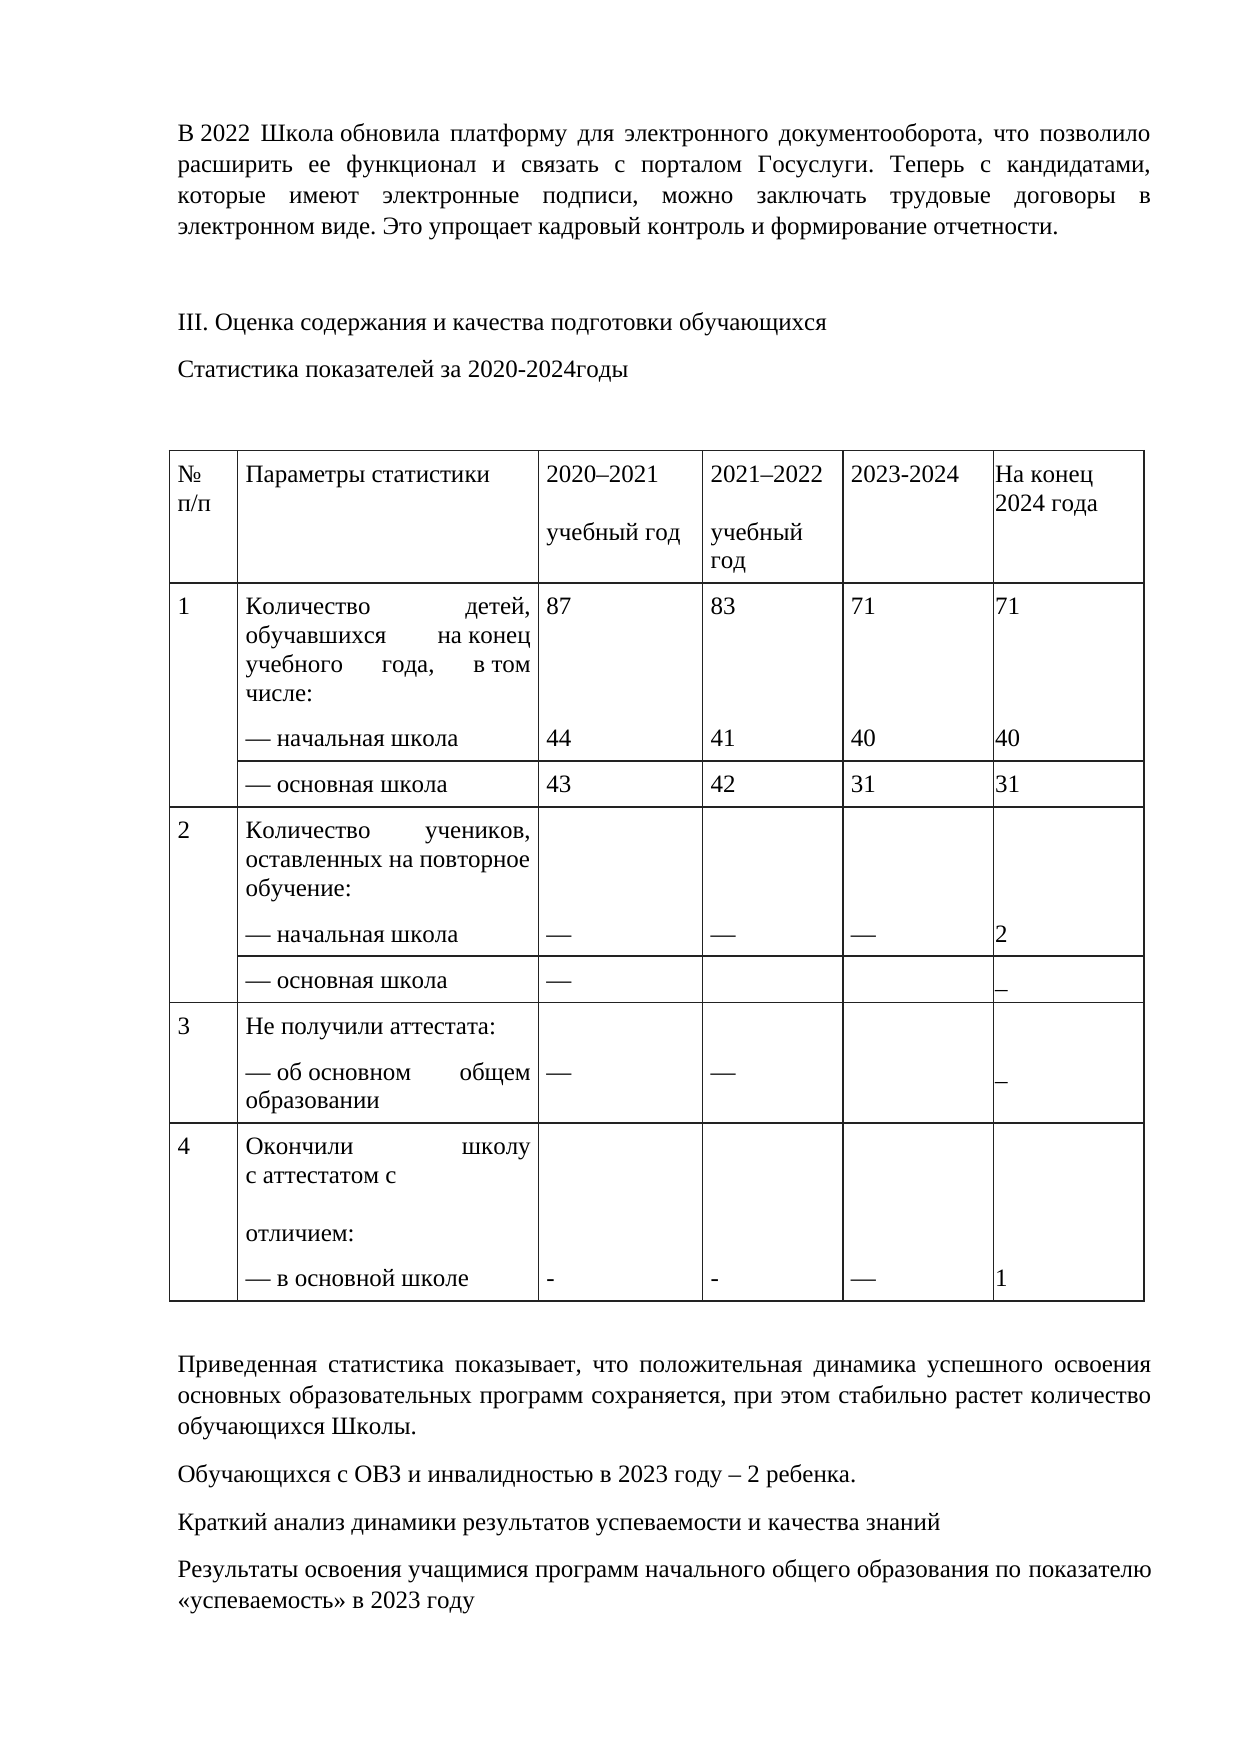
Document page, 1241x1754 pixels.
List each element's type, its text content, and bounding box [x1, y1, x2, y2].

table_cell 40 [844, 714, 993, 760]
table_header 2020–2021 учебный год [539, 451, 702, 582]
table_cell [844, 1047, 993, 1122]
table_cell [994, 808, 1143, 909]
table_cell 2 [994, 910, 1143, 955]
table_cell - [703, 1254, 842, 1300]
table_cell — [844, 910, 993, 955]
table_cell [994, 1003, 1143, 1047]
text Приведенная статистика показывает, что положительная динамика успешного освоения основных образовательных программ сохраняется, при этом стабильно растет количество обучающихся Школы. [177, 1349, 1152, 1440]
table_header 2023-2024 [844, 451, 993, 582]
text III. Оценка содержания и качества подготовки обучающихся [177, 307, 1152, 335]
table_cell 44 [539, 714, 702, 760]
table_cell [844, 1003, 993, 1047]
table_cell [844, 1124, 993, 1254]
table_cell — [703, 910, 842, 955]
table_cell [539, 1003, 702, 1047]
table_cell 42 [703, 762, 842, 806]
table_header На конец 2024 года [994, 451, 1143, 582]
text Статистика показателей за 2020-2024годы [177, 354, 1152, 383]
table_cell 31 [844, 762, 993, 806]
table_cell 43 [539, 762, 702, 806]
table_cell Количество детей, обучавшихся на конец учебного года, в том числе: [238, 584, 538, 714]
table_cell 71 [994, 584, 1143, 714]
table_cell — [539, 1047, 702, 1122]
table_cell Не получили аттестата: [238, 1003, 538, 1047]
table_cell 40 [994, 714, 1143, 760]
text Краткий анализ динамики результатов успеваемости и качества знаний [177, 1507, 1152, 1536]
text Результаты освоения учащимися программ начального общего образования по показателю «успеваемость» в 2023 году [177, 1554, 1152, 1614]
table_cell 1 [994, 1254, 1143, 1300]
table_header 2021–2022 учебный год [703, 451, 842, 582]
table_cell [703, 1124, 842, 1254]
table_cell [703, 957, 842, 1001]
table_cell — [844, 1254, 993, 1300]
table_cell — основная школа [238, 957, 538, 1001]
table_cell Окончили школу с аттестатом с отличием: [238, 1124, 538, 1254]
text В 2022 Школа обновила платформу для электронного документооборота, что позволило расширить ее функционал и связать с порталом Госуслуги. Теперь с кандидатами, которые имеют электронные подписи, можно заключать трудовые договоры в электронном виде. Это упрощает кадровый контроль и формирование отчетности. [177, 118, 1152, 240]
text Обучающихся с ОВЗ и инвалидностью в 2023 году – 2 ребенка. [177, 1459, 1152, 1488]
table_cell — [703, 1047, 842, 1122]
table_cell [539, 1124, 702, 1254]
table_cell [703, 1003, 842, 1047]
table_cell — начальная школа [238, 714, 538, 760]
table_cell 71 [844, 584, 993, 714]
table_cell — [539, 957, 702, 1001]
table_cell 4 [170, 1124, 237, 1300]
table_cell — об основном общем образовании [238, 1047, 538, 1122]
table_header № п/п [170, 451, 237, 582]
table_cell _ [994, 957, 1143, 1001]
table_cell 83 [703, 584, 842, 714]
table_cell - [539, 1254, 702, 1300]
table_cell 2 [170, 808, 237, 1001]
table_cell 3 [170, 1003, 237, 1122]
table_cell [844, 957, 993, 1001]
table_cell — [539, 910, 702, 955]
table_cell — начальная школа [238, 910, 538, 955]
table_cell Количество учеников, оставленных на повторное обучение: [238, 808, 538, 909]
table_cell 31 [994, 762, 1143, 806]
table_cell 1 [170, 584, 237, 806]
table_cell [844, 808, 993, 909]
table_cell [539, 808, 702, 909]
table_cell [703, 808, 842, 909]
table_header Параметры статистики [238, 451, 538, 582]
table_cell 87 [539, 584, 702, 714]
table_cell — в основной школе [238, 1254, 538, 1300]
table_cell _ [994, 1047, 1143, 1122]
table_cell 41 [703, 714, 842, 760]
table_cell — основная школа [238, 762, 538, 806]
table_cell [994, 1124, 1143, 1254]
